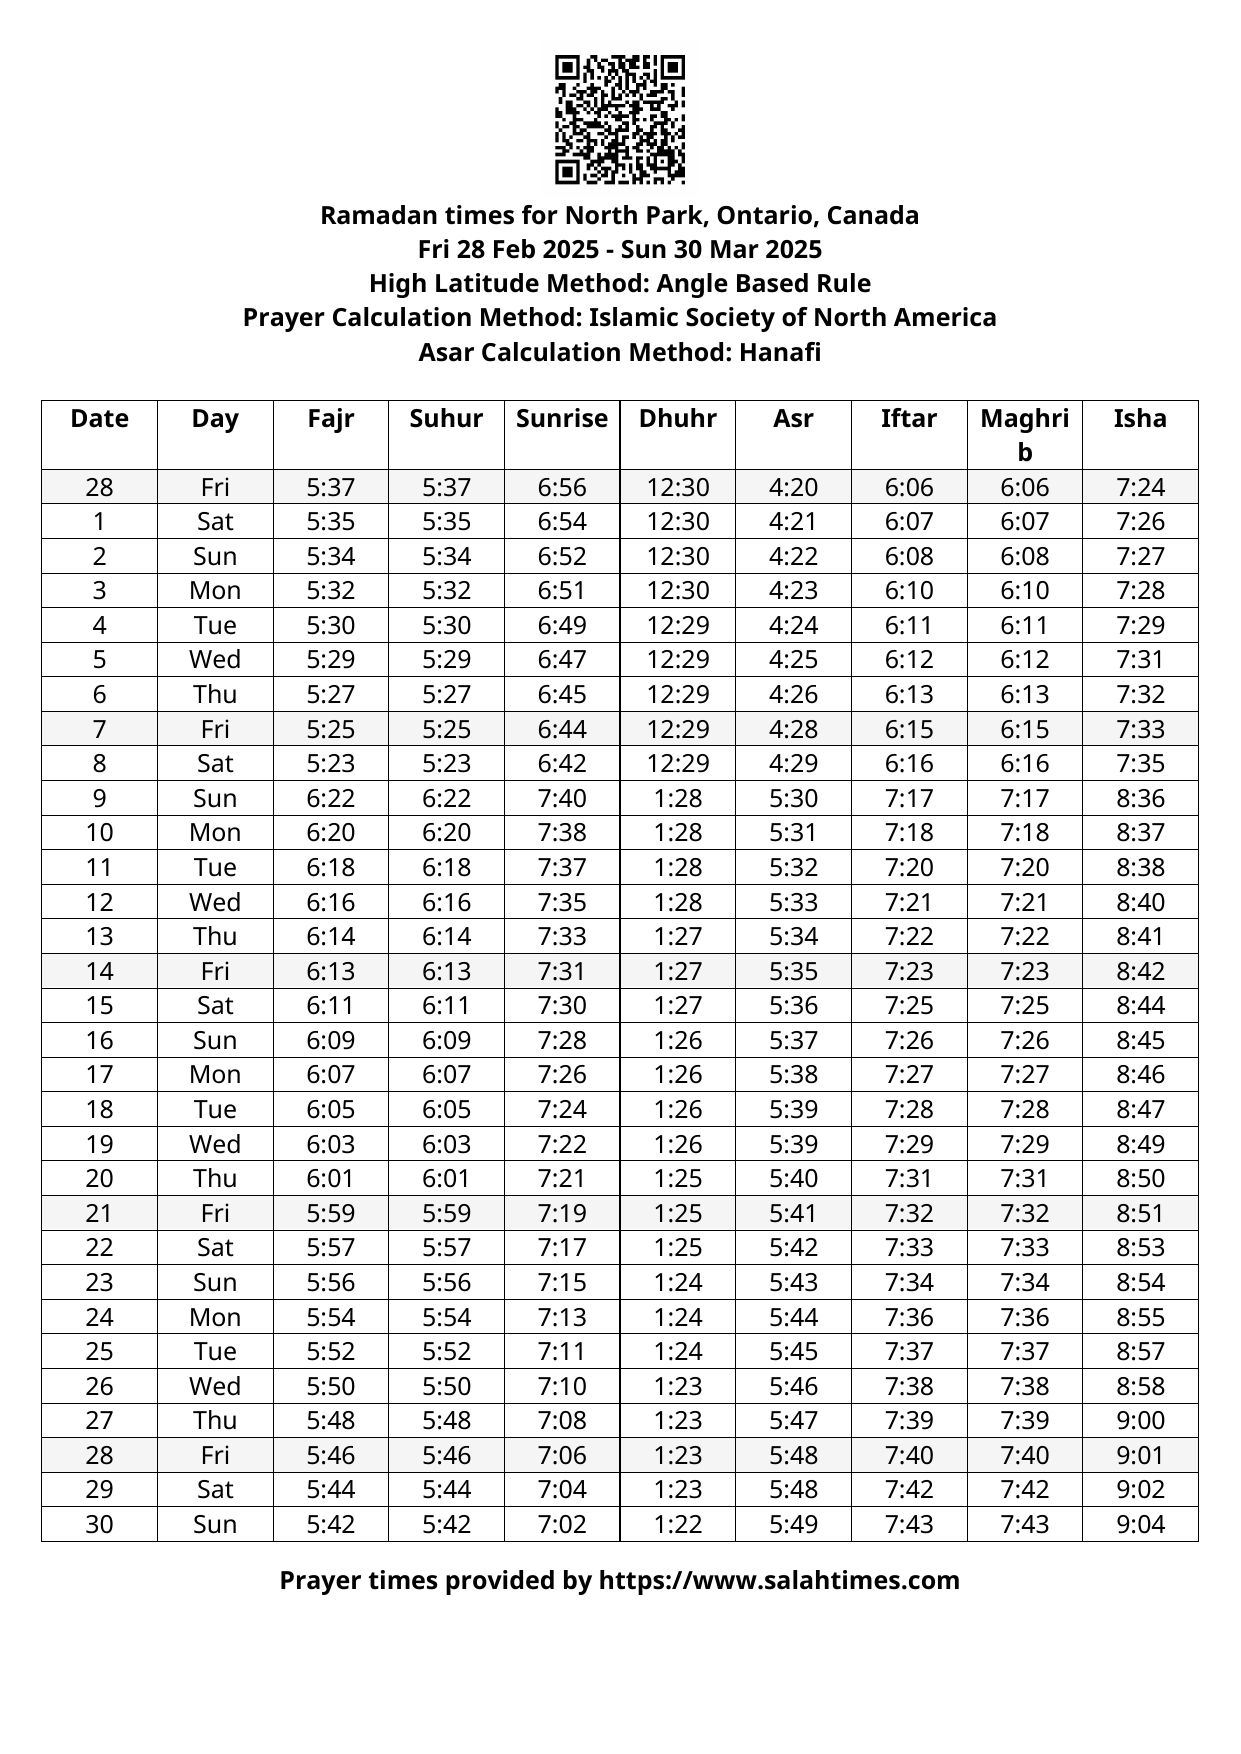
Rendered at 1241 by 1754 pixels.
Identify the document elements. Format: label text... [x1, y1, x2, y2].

table_cell 1:27 [621, 919, 735, 953]
table_cell 5:42 [736, 1231, 851, 1264]
table_cell 7:42 [968, 1473, 1082, 1506]
table_cell 7:18 [968, 816, 1082, 849]
table_cell 5:37 [274, 470, 388, 503]
table_cell 5:27 [274, 677, 388, 711]
table_cell 7:38 [968, 1369, 1082, 1402]
text Prayer times provided by https://www.salahtimes.com [42, 1563, 1198, 1597]
table_cell 1:26 [621, 1023, 735, 1057]
table_cell Sun [158, 1507, 273, 1541]
table_cell 7:36 [852, 1300, 967, 1333]
table_cell 7:43 [968, 1507, 1082, 1541]
table_cell Sat [158, 1473, 273, 1506]
table_cell 13 [42, 919, 157, 953]
table_cell 5:45 [736, 1334, 851, 1368]
table_cell 5:50 [389, 1369, 504, 1402]
table_cell 6:16 [852, 746, 967, 780]
table_cell 5:48 [389, 1404, 504, 1437]
table_cell Sun [158, 1023, 273, 1057]
table_cell 6:03 [389, 1127, 504, 1160]
table_cell 7:23 [968, 954, 1082, 987]
table_header Fajr [274, 401, 388, 469]
table_cell 6:44 [505, 712, 619, 745]
table_cell 1:23 [621, 1369, 735, 1402]
table_cell 8:53 [1083, 1231, 1198, 1264]
table_cell 7:39 [852, 1404, 967, 1437]
table_cell 6:12 [852, 643, 967, 676]
table_cell 6:14 [274, 919, 388, 953]
table_cell 25 [42, 1334, 157, 1368]
table_cell Thu [158, 1404, 273, 1437]
table_cell 1:26 [621, 1058, 735, 1091]
table_cell 7:37 [505, 850, 619, 884]
table_cell 1:27 [621, 989, 735, 1022]
table_cell 7:33 [1083, 712, 1198, 745]
table_cell 30 [42, 1507, 157, 1541]
table_header Maghrib [968, 401, 1082, 469]
table_cell 7:22 [505, 1127, 619, 1160]
table_cell 5:35 [274, 504, 388, 538]
table_cell 7:33 [852, 1231, 967, 1264]
table_cell 6:42 [505, 746, 619, 780]
table_cell 16 [42, 1023, 157, 1057]
table_cell 12:30 [621, 470, 735, 503]
table_cell 9 [42, 781, 157, 814]
table_cell 7:42 [852, 1473, 967, 1506]
table_cell 6:01 [389, 1161, 504, 1195]
table_cell 7:17 [968, 781, 1082, 814]
table_cell 5:35 [389, 504, 504, 538]
table_cell 5:34 [736, 919, 851, 953]
table_cell 18 [42, 1092, 157, 1126]
table_cell 1:23 [621, 1404, 735, 1437]
picture [542, 41, 699, 198]
table_cell 6:52 [505, 539, 619, 572]
table_cell 6:45 [505, 677, 619, 711]
table_cell 27 [42, 1404, 157, 1437]
table_cell 7:25 [968, 989, 1082, 1022]
table_cell 22 [42, 1231, 157, 1264]
table_cell 9:01 [1083, 1438, 1198, 1472]
table_cell Sat [158, 746, 273, 780]
table_cell Fri [158, 712, 273, 745]
table_cell 7:18 [852, 816, 967, 849]
table_cell 5:44 [736, 1300, 851, 1333]
table_cell 6:07 [389, 1058, 504, 1091]
table_cell 1:28 [621, 781, 735, 814]
table_cell Mon [158, 574, 273, 607]
table_cell 7:21 [852, 885, 967, 918]
table_cell 5:49 [736, 1507, 851, 1541]
table_cell 7:26 [505, 1058, 619, 1091]
table_cell 7:39 [968, 1404, 1082, 1437]
table_cell 5:48 [736, 1438, 851, 1472]
table_cell Sat [158, 989, 273, 1022]
table_cell 6:10 [852, 574, 967, 607]
table_cell 5:46 [736, 1369, 851, 1402]
table_cell 6:09 [274, 1023, 388, 1057]
table_header Sunrise [505, 401, 619, 469]
table_cell 28 [42, 1438, 157, 1472]
table_cell Sun [158, 1265, 273, 1299]
table_cell Mon [158, 1300, 273, 1333]
table_cell 5:23 [274, 746, 388, 780]
table_cell 7:04 [505, 1473, 619, 1506]
table_cell 6:07 [852, 504, 967, 538]
table_cell 7:13 [505, 1300, 619, 1333]
table_cell 2 [42, 539, 157, 572]
table_cell 5:32 [736, 850, 851, 884]
table_cell 5:46 [389, 1438, 504, 1472]
table_cell 8:58 [1083, 1369, 1198, 1402]
table_cell 7:26 [852, 1023, 967, 1057]
table_cell 1:28 [621, 885, 735, 918]
table_cell 5:38 [736, 1058, 851, 1091]
table_cell 6:10 [968, 574, 1082, 607]
table_cell 5:34 [274, 539, 388, 572]
table_cell Sat [158, 1231, 273, 1264]
table_cell 6:54 [505, 504, 619, 538]
table_cell 5:41 [736, 1196, 851, 1229]
table_cell 4:22 [736, 539, 851, 572]
table_cell 7:31 [968, 1161, 1082, 1195]
table_cell 5:37 [389, 470, 504, 503]
table_cell 5:27 [389, 677, 504, 711]
table_cell 28 [42, 470, 157, 503]
table_cell 7:32 [968, 1196, 1082, 1229]
table_cell 23 [42, 1265, 157, 1299]
table_cell 5:39 [736, 1092, 851, 1126]
table_cell 8 [42, 746, 157, 780]
table_cell 1:26 [621, 1127, 735, 1160]
table_cell 6:11 [389, 989, 504, 1022]
table_cell 6:07 [274, 1058, 388, 1091]
table_cell Fri [158, 954, 273, 987]
table_cell 8:47 [1083, 1092, 1198, 1126]
table_cell 9:04 [1083, 1507, 1198, 1541]
table_cell 7:28 [968, 1092, 1082, 1126]
table_cell 7:40 [505, 781, 619, 814]
table_cell 5:33 [736, 885, 851, 918]
table_cell 7:20 [968, 850, 1082, 884]
table_cell 5:29 [389, 643, 504, 676]
table_cell 7 [42, 712, 157, 745]
table_cell 6:11 [274, 989, 388, 1022]
table_cell 8:36 [1083, 781, 1198, 814]
table_cell Wed [158, 643, 273, 676]
table_cell 7:26 [1083, 504, 1198, 538]
table_cell 5:32 [274, 574, 388, 607]
table_cell 6:11 [968, 608, 1082, 642]
table_cell 19 [42, 1127, 157, 1160]
table_cell 8:42 [1083, 954, 1198, 987]
table_cell 5:23 [389, 746, 504, 780]
table_cell 7:30 [505, 989, 619, 1022]
table_cell 7:22 [968, 919, 1082, 953]
table_cell 6:12 [968, 643, 1082, 676]
table_cell 7:38 [505, 816, 619, 849]
table_cell 5:59 [274, 1196, 388, 1229]
table_cell 8:44 [1083, 989, 1198, 1022]
table_cell 1 [42, 504, 157, 538]
table_cell 7:08 [505, 1404, 619, 1437]
table_cell 8:40 [1083, 885, 1198, 918]
table_cell 1:24 [621, 1300, 735, 1333]
table_header Dhuhr [621, 401, 735, 469]
table_cell 7:02 [505, 1507, 619, 1541]
table_cell 5:30 [389, 608, 504, 642]
table_cell 8:54 [1083, 1265, 1198, 1299]
table_cell 26 [42, 1369, 157, 1402]
table_cell 6:47 [505, 643, 619, 676]
table_cell 7:28 [505, 1023, 619, 1057]
table_cell 7:20 [852, 850, 967, 884]
table_cell 6:14 [389, 919, 504, 953]
table_cell 6:13 [274, 954, 388, 987]
table_cell 5:54 [274, 1300, 388, 1333]
table_cell 6:03 [274, 1127, 388, 1160]
table_cell 4:20 [736, 470, 851, 503]
table_cell 7:37 [968, 1334, 1082, 1368]
table_cell 8:41 [1083, 919, 1198, 953]
table_cell Tue [158, 1092, 273, 1126]
table_cell 7:27 [1083, 539, 1198, 572]
table_cell 1:28 [621, 816, 735, 849]
table_cell Sat [158, 504, 273, 538]
table_cell 6:06 [852, 470, 967, 503]
table_cell 7:29 [968, 1127, 1082, 1160]
table_cell 7:37 [852, 1334, 967, 1368]
table_cell 6:13 [852, 677, 967, 711]
table_cell 7:26 [968, 1023, 1082, 1057]
table_cell 7:28 [852, 1092, 967, 1126]
table_cell 7:34 [852, 1265, 967, 1299]
table_cell 7:27 [968, 1058, 1082, 1091]
table_cell Fri [158, 470, 273, 503]
table_cell 1:24 [621, 1265, 735, 1299]
table_cell 4:28 [736, 712, 851, 745]
table_cell 4 [42, 608, 157, 642]
table_cell 7:15 [505, 1265, 619, 1299]
table_cell 4:26 [736, 677, 851, 711]
table_cell 3 [42, 574, 157, 607]
table_cell 7:31 [1083, 643, 1198, 676]
table_cell 6:18 [389, 850, 504, 884]
table_cell 6:22 [274, 781, 388, 814]
table_cell 6:11 [852, 608, 967, 642]
table_cell 5:35 [736, 954, 851, 987]
table_cell 6:16 [274, 885, 388, 918]
table_cell Thu [158, 919, 273, 953]
text High Latitude Method: Angle Based Rule [42, 266, 1198, 300]
table_cell 15 [42, 989, 157, 1022]
table_cell 5:42 [389, 1507, 504, 1541]
table_header Suhur [389, 401, 504, 469]
table_cell 7:33 [505, 919, 619, 953]
table_cell 5:37 [736, 1023, 851, 1057]
table_cell 5:52 [389, 1334, 504, 1368]
table_cell 7:32 [1083, 677, 1198, 711]
table_cell 4:24 [736, 608, 851, 642]
table_cell 5:30 [274, 608, 388, 642]
table_cell 12:30 [621, 504, 735, 538]
table_cell Wed [158, 1369, 273, 1402]
table_cell 7:33 [968, 1231, 1082, 1264]
table_cell 6 [42, 677, 157, 711]
table_cell 5:32 [389, 574, 504, 607]
table_cell 6:15 [968, 712, 1082, 745]
table_cell 6:06 [968, 470, 1082, 503]
table_cell 1:28 [621, 850, 735, 884]
table_cell 7:31 [505, 954, 619, 987]
table_cell 12:30 [621, 574, 735, 607]
table_cell 8:45 [1083, 1023, 1198, 1057]
table_cell 9:00 [1083, 1404, 1198, 1437]
table_cell 5:56 [274, 1265, 388, 1299]
table_cell 5:57 [389, 1231, 504, 1264]
table_cell 8:51 [1083, 1196, 1198, 1229]
table_cell 5:59 [389, 1196, 504, 1229]
table_cell 5:46 [274, 1438, 388, 1472]
table_cell Thu [158, 677, 273, 711]
table_cell 7:10 [505, 1369, 619, 1402]
table_cell 5:56 [389, 1265, 504, 1299]
table_cell 6:56 [505, 470, 619, 503]
table_cell 7:19 [505, 1196, 619, 1229]
table_cell 5:44 [389, 1473, 504, 1506]
table_cell 5 [42, 643, 157, 676]
table_cell 7:17 [852, 781, 967, 814]
table_cell 7:36 [968, 1300, 1082, 1333]
table_cell 20 [42, 1161, 157, 1195]
table_cell Mon [158, 1058, 273, 1091]
table_cell 6:07 [968, 504, 1082, 538]
table_cell 6:01 [274, 1161, 388, 1195]
table_cell 8:46 [1083, 1058, 1198, 1091]
table_cell 10 [42, 816, 157, 849]
table_cell 1:26 [621, 1092, 735, 1126]
table_cell Tue [158, 850, 273, 884]
text Asar Calculation Method: Hanafi [42, 334, 1198, 368]
table_header Iftar [852, 401, 967, 469]
table_cell 5:34 [389, 539, 504, 572]
table_cell 5:40 [736, 1161, 851, 1195]
table_cell 5:36 [736, 989, 851, 1022]
table_cell 5:25 [389, 712, 504, 745]
table_cell 8:37 [1083, 816, 1198, 849]
table_header Day [158, 401, 273, 469]
table_cell 12 [42, 885, 157, 918]
table_cell 5:47 [736, 1404, 851, 1437]
table_cell 1:27 [621, 954, 735, 987]
table_cell 12:29 [621, 608, 735, 642]
table_cell 5:43 [736, 1265, 851, 1299]
table_cell 1:24 [621, 1334, 735, 1368]
table_cell 6:49 [505, 608, 619, 642]
table_cell 5:48 [736, 1473, 851, 1506]
table_cell 1:25 [621, 1196, 735, 1229]
table_cell 7:32 [852, 1196, 967, 1229]
table_cell 6:22 [389, 781, 504, 814]
table_header Isha [1083, 401, 1198, 469]
table_cell 5:52 [274, 1334, 388, 1368]
table_cell 5:31 [736, 816, 851, 849]
table_cell 8:50 [1083, 1161, 1198, 1195]
table_cell 7:40 [852, 1438, 967, 1472]
table_cell Sun [158, 539, 273, 572]
table_cell Wed [158, 1127, 273, 1160]
table_cell 6:15 [852, 712, 967, 745]
table_cell 6:08 [968, 539, 1082, 572]
table_cell 4:29 [736, 746, 851, 780]
table_cell 7:35 [505, 885, 619, 918]
table_cell 5:39 [736, 1127, 851, 1160]
table_cell 6:08 [852, 539, 967, 572]
table_cell 5:29 [274, 643, 388, 676]
table_cell 5:25 [274, 712, 388, 745]
table_cell 11 [42, 850, 157, 884]
table_cell 6:05 [274, 1092, 388, 1126]
table_cell 7:17 [505, 1231, 619, 1264]
table_cell 14 [42, 954, 157, 987]
table_cell 6:16 [968, 746, 1082, 780]
table_cell 1:23 [621, 1438, 735, 1472]
table_cell 5:54 [389, 1300, 504, 1333]
table_cell 7:28 [1083, 574, 1198, 607]
table_cell 12:29 [621, 746, 735, 780]
table_cell 7:06 [505, 1438, 619, 1472]
table_cell 5:57 [274, 1231, 388, 1264]
table_cell 21 [42, 1196, 157, 1229]
table_cell 7:27 [852, 1058, 967, 1091]
table_cell 12:29 [621, 712, 735, 745]
table_cell 6:09 [389, 1023, 504, 1057]
table_cell 7:21 [968, 885, 1082, 918]
table_cell 8:49 [1083, 1127, 1198, 1160]
table_cell 5:50 [274, 1369, 388, 1402]
table_cell 7:29 [1083, 608, 1198, 642]
table_cell Wed [158, 885, 273, 918]
table_cell 7:35 [1083, 746, 1198, 780]
table_cell Sun [158, 781, 273, 814]
table_cell 12:29 [621, 643, 735, 676]
table_cell 8:38 [1083, 850, 1198, 884]
table_cell 12:29 [621, 677, 735, 711]
table_cell 5:30 [736, 781, 851, 814]
table_cell 7:22 [852, 919, 967, 953]
table_cell 7:24 [1083, 470, 1198, 503]
table_cell 9:02 [1083, 1473, 1198, 1506]
table_cell 7:43 [852, 1507, 967, 1541]
table_cell 7:40 [968, 1438, 1082, 1472]
table_cell 6:13 [968, 677, 1082, 711]
table_cell 1:25 [621, 1231, 735, 1264]
table_cell 4:25 [736, 643, 851, 676]
table_cell 8:57 [1083, 1334, 1198, 1368]
table_cell Fri [158, 1196, 273, 1229]
table_cell 29 [42, 1473, 157, 1506]
table_cell 4:23 [736, 574, 851, 607]
table_header Asr [736, 401, 851, 469]
table_cell 4:21 [736, 504, 851, 538]
table_cell 6:20 [274, 816, 388, 849]
table_cell 6:20 [389, 816, 504, 849]
table_cell 6:05 [389, 1092, 504, 1126]
text Ramadan times for North Park, Ontario, Canada [42, 198, 1198, 232]
table_cell 7:29 [852, 1127, 967, 1160]
table_cell Tue [158, 1334, 273, 1368]
table_cell 8:55 [1083, 1300, 1198, 1333]
table_cell 7:31 [852, 1161, 967, 1195]
table_header Date [42, 401, 157, 469]
table_cell 12:30 [621, 539, 735, 572]
table_cell 5:44 [274, 1473, 388, 1506]
table_cell 7:11 [505, 1334, 619, 1368]
table_cell 1:22 [621, 1507, 735, 1541]
text Fri 28 Feb 2025 - Sun 30 Mar 2025 [42, 232, 1198, 266]
table_cell 24 [42, 1300, 157, 1333]
table_cell 6:16 [389, 885, 504, 918]
table_cell 6:18 [274, 850, 388, 884]
text Prayer Calculation Method: Islamic Society of North America [42, 300, 1198, 334]
table_cell 5:48 [274, 1404, 388, 1437]
table_cell Fri [158, 1438, 273, 1472]
table_cell 7:24 [505, 1092, 619, 1126]
table_cell 7:23 [852, 954, 967, 987]
table_cell Mon [158, 816, 273, 849]
table_cell 7:25 [852, 989, 967, 1022]
table_cell 7:38 [852, 1369, 967, 1402]
table_cell 17 [42, 1058, 157, 1091]
table_cell Tue [158, 608, 273, 642]
table_cell Thu [158, 1161, 273, 1195]
table_cell 1:23 [621, 1473, 735, 1506]
table_cell 7:34 [968, 1265, 1082, 1299]
table_cell 6:51 [505, 574, 619, 607]
table_cell 6:13 [389, 954, 504, 987]
table_cell 5:42 [274, 1507, 388, 1541]
table_cell 7:21 [505, 1161, 619, 1195]
table_cell 1:25 [621, 1161, 735, 1195]
